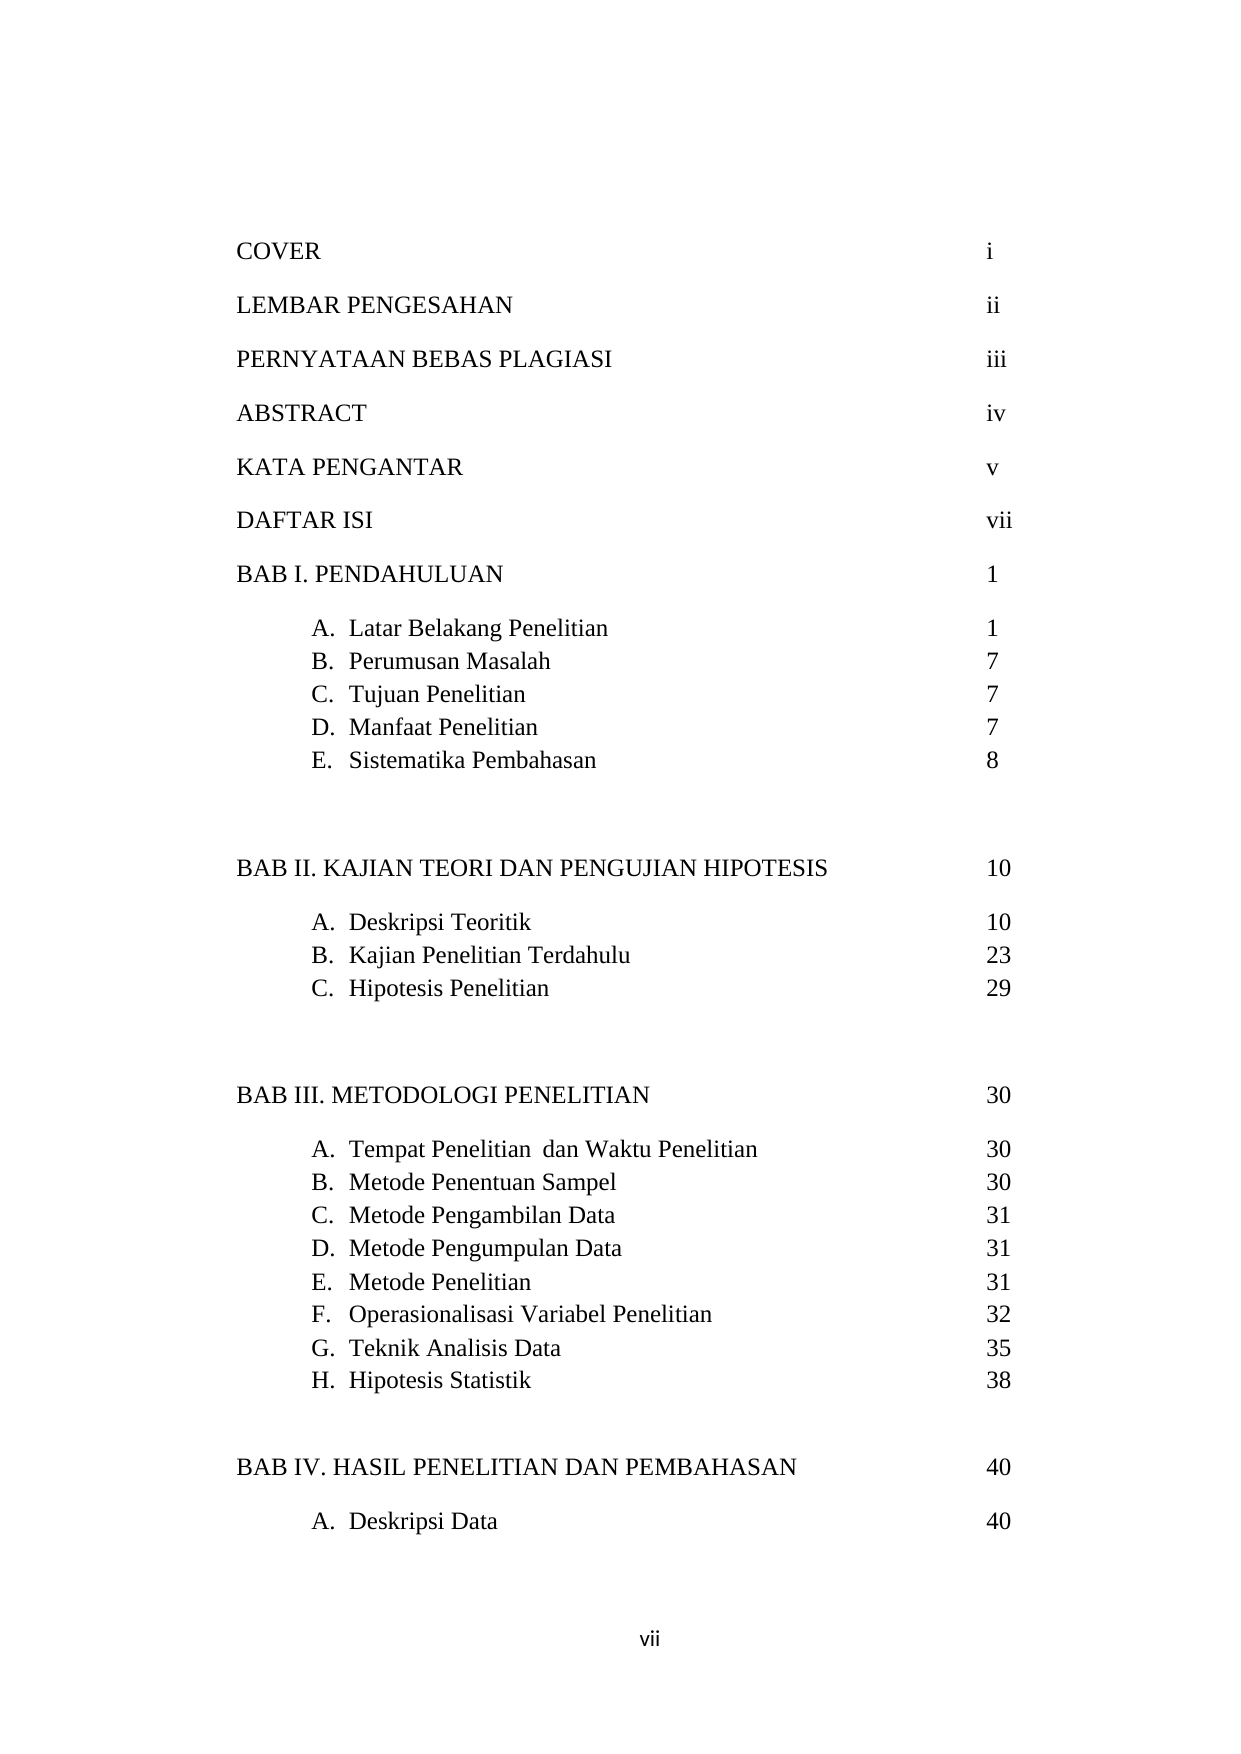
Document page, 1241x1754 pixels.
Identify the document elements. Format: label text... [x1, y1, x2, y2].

list Tujuan Penelitian 7 [311, 679, 1063, 708]
list Deskripsi Teoritik 10 [311, 907, 1063, 936]
list Hipotesis Penelitian 29 [311, 973, 1063, 1002]
list Operasionalisasi Variabel Penelitian 32 [311, 1299, 1063, 1328]
list Metode Penelitian 31 [311, 1267, 1063, 1295]
list Kajian Penelitian Terdahulu 23 [311, 940, 1063, 969]
list Teknik Analisis Data 35 [311, 1333, 1063, 1361]
list Perumusan Masalah 7 [311, 646, 1063, 675]
text LEMBAR PENGESAHAN ii [236, 290, 1063, 319]
text DAFTAR ISI vii [236, 506, 1063, 534]
list Hipotesis Statistik 38 [311, 1366, 1063, 1394]
text BAB III. METODOLOGI PENELITIAN 30 [236, 1081, 1063, 1109]
list Sistematika Pembahasan 8 [311, 745, 1063, 774]
list Latar Belakang Penelitian 1 [311, 613, 1063, 642]
text ABSTRACT iv [236, 398, 1063, 427]
text KATA PENGANTAR v [236, 452, 1063, 480]
text BAB II. KAJIAN TEORI DAN PENGUJIAN HIPOTESIS 10 [236, 853, 1063, 882]
list Tempat Penelitian dan Waktu Penelitian 30 [311, 1134, 1063, 1163]
text PERNYATAAN BEBAS PLAGIASI iii [236, 344, 1063, 373]
list Metode Pengambilan Data 31 [311, 1201, 1063, 1229]
list Metode Penentuan Sampel 30 [311, 1167, 1063, 1196]
text COVER i [236, 236, 1063, 265]
text BAB IV. HASIL PENELITIAN DAN PEMBAHASAN 40 [236, 1452, 1063, 1481]
list Deskripsi Data 40 [311, 1506, 1063, 1535]
text BAB I. PENDAHULUAN 1 [236, 559, 1063, 588]
list Manfaat Penelitian 7 [311, 712, 1063, 741]
list Metode Pengumpulan Data 31 [311, 1233, 1063, 1262]
